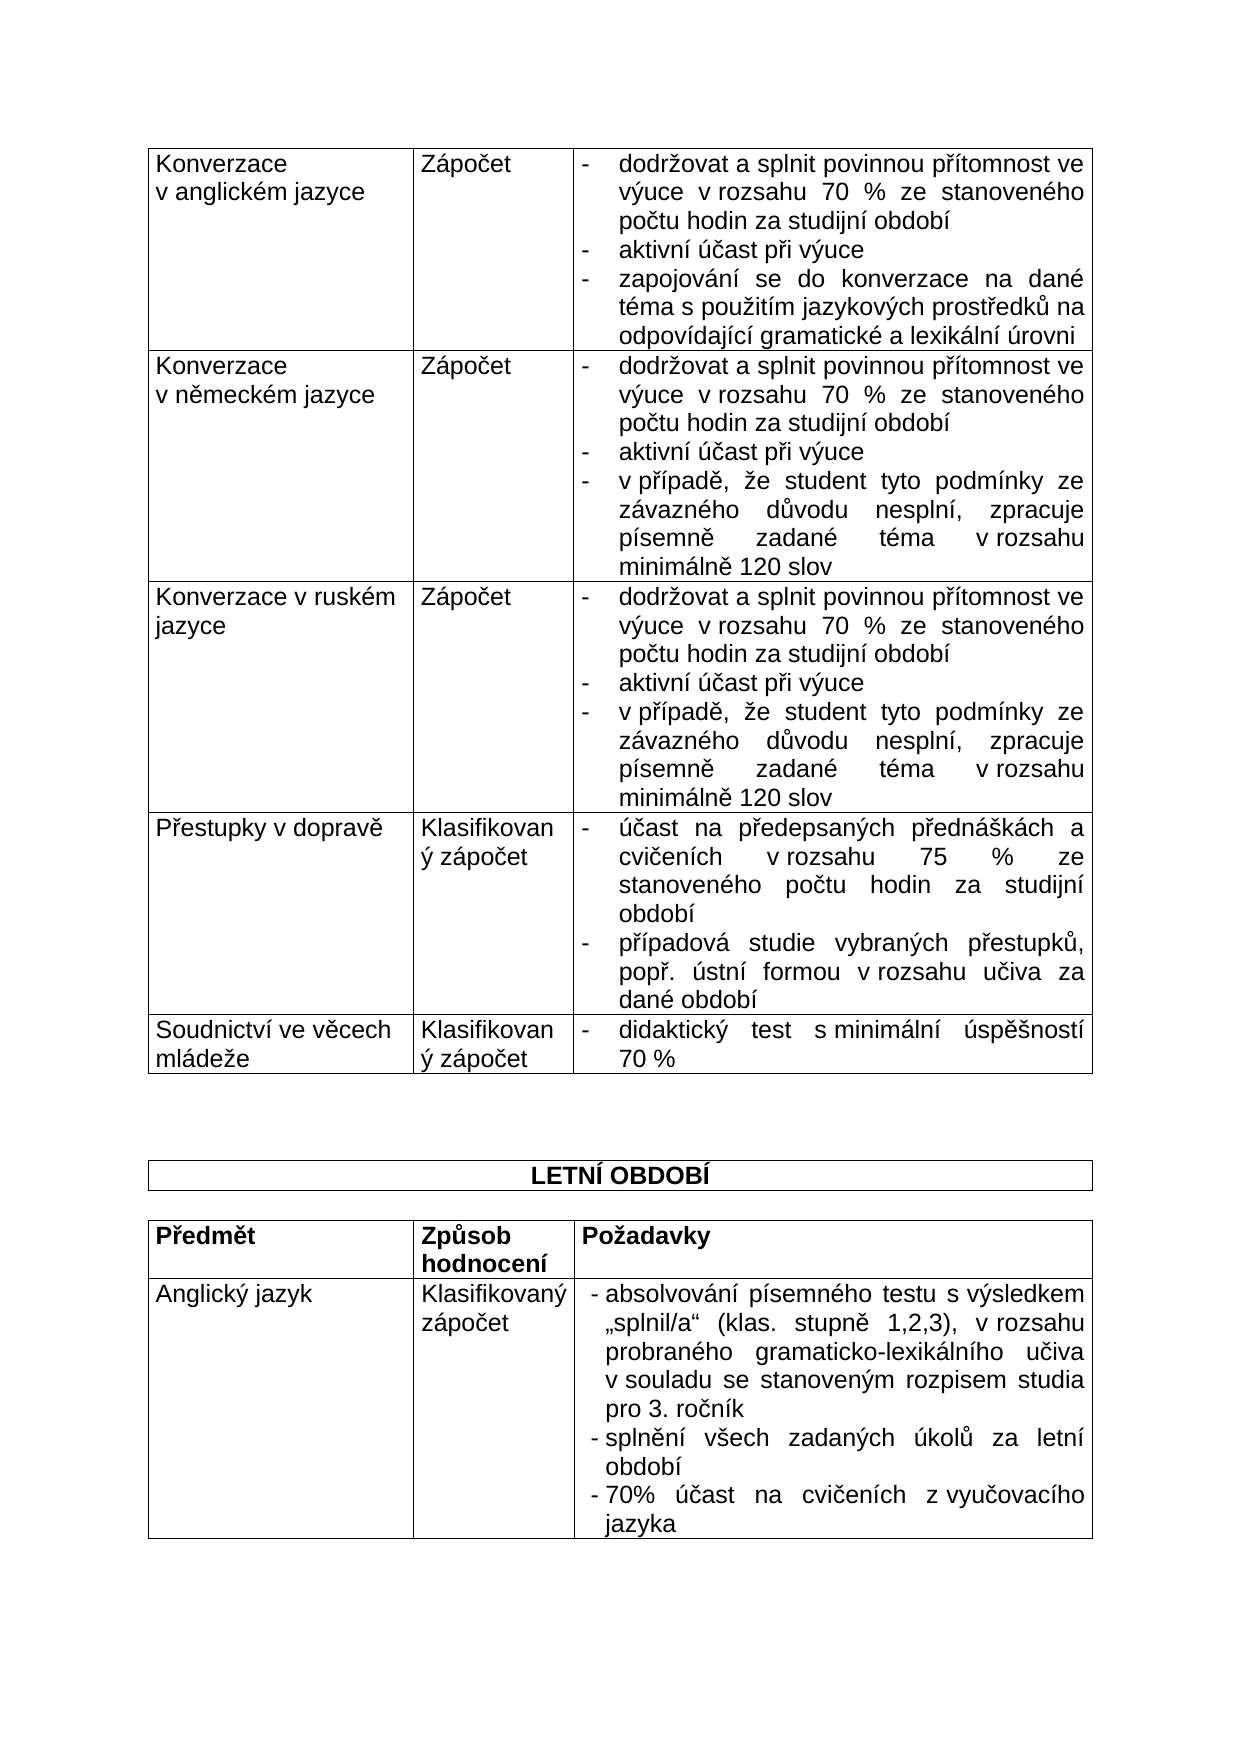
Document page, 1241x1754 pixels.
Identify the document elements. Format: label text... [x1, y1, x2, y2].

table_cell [414, 1279, 574, 1538]
table_cell dodržovat a splnit povinnou přítomnost ve výuce v rozsahu 70 % ze stanoveného počtu hodin za studijní období aktivní účast při výuce v případě, že student tyto podmínky ze závazného důvodu nesplní, zpracuje písemně zadané téma v rozsahu minimálně 120 slov [574, 351, 1092, 581]
table_cell účast na předepsaných přednáškách a cvičeních v rozsahu 75 % ze stanoveného počtu hodin za studijní období případová studie vybraných přestupků, popř. ústní formou v rozsahu učiva za dané období [574, 813, 1092, 1014]
table_header Předmět [149, 1221, 413, 1278]
table_cell Zápočet [414, 351, 573, 581]
table_cell Zápočet [414, 582, 573, 812]
table_cell absolvování písemného testu s výsledkem „splnil/a“ (klas. stupně 1,2,3), v rozsahu probraného gramaticko-lexikálního učiva v souladu se stanoveným rozpisem studia pro 3. ročník splnění všech zadaných úkolů za letní období 70% účast na cvičeních z vyučovacího jazyka [575, 1279, 1092, 1538]
table_cell dodržovat a splnit povinnou přítomnost ve výuce v rozsahu 70 % ze stanoveného počtu hodin za studijní období aktivní účast při výuce v případě, že student tyto podmínky ze závazného důvodu nesplní, zpracuje písemně zadané téma v rozsahu minimálně 120 slov [574, 582, 1092, 812]
table_cell Konverzace v anglickém jazyce [149, 149, 413, 350]
table_header LETNÍ OBDOBÍ [149, 1161, 1092, 1190]
table_cell Přestupky v dopravě [149, 813, 413, 1014]
table_cell Klasifikovaný zápočet [414, 813, 573, 1014]
table_header Způsob hodnocení [414, 1221, 574, 1278]
table_cell Konverzace v ruském jazyce [149, 582, 413, 812]
table_header Požadavky [575, 1221, 1092, 1278]
table_cell didaktický test s minimální úspěšností 70 % [574, 1015, 1092, 1073]
table_cell Klasifikovaný zápočet [414, 1015, 573, 1073]
table_cell Anglický jazyk [149, 1279, 413, 1538]
table_cell Soudnictví ve věcech mládeže [149, 1015, 413, 1073]
table_cell dodržovat a splnit povinnou přítomnost ve výuce v rozsahu 70 % ze stanoveného počtu hodin za studijní období aktivní účast při výuce zapojování se do konverzace na dané téma s použitím jazykových prostředků na odpovídající gramatické a lexikální úrovni [574, 149, 1092, 350]
table_cell Konverzace v německém jazyce [149, 351, 413, 581]
table_cell Zápočet [414, 149, 573, 350]
